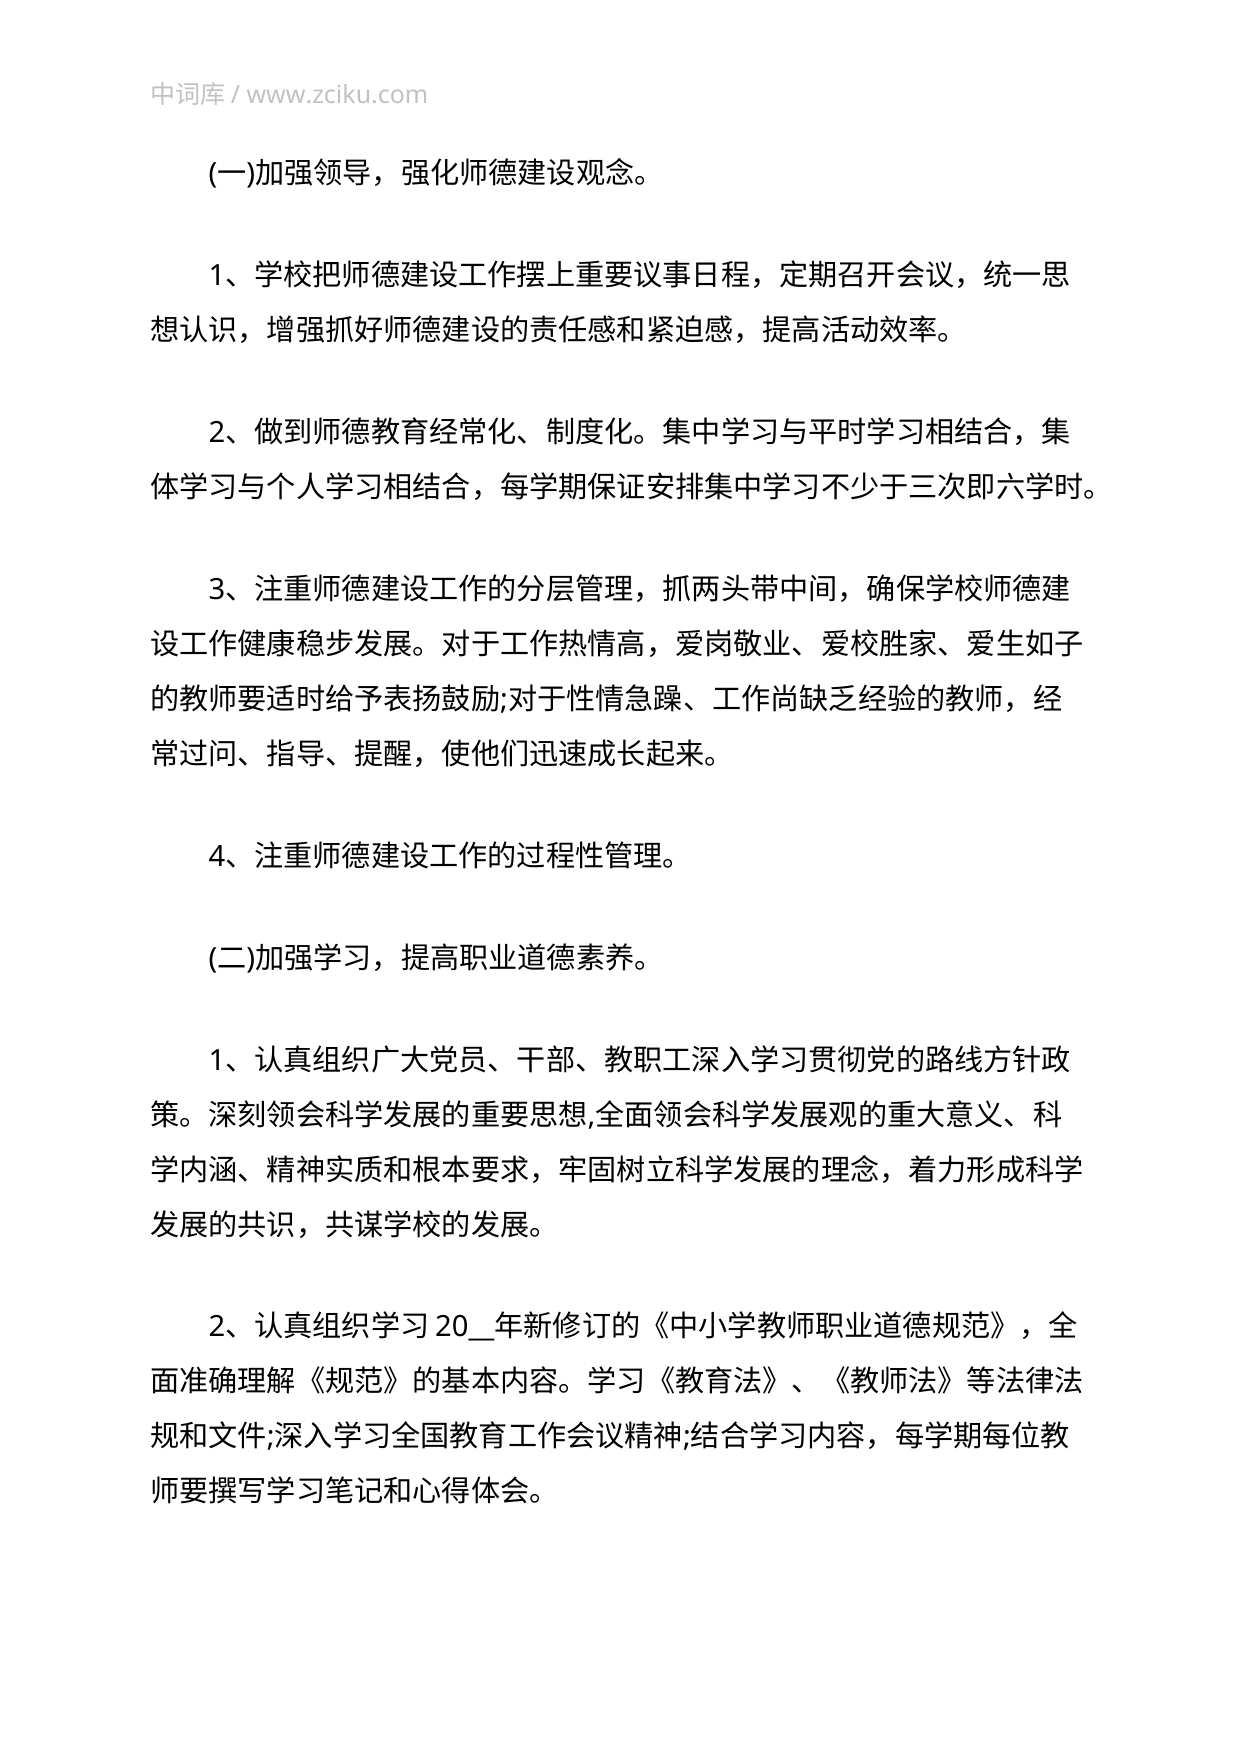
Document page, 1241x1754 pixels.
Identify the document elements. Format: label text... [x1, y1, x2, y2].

text 4、注重师德建设工作的过程性管理。 [150, 832, 1090, 874]
text 3、注重师德建设工作的分层管理，抓两头带中间，确保学校师德建设工作健康稳步发展。对于工作热情高，爱岗敬业、爱校胜家、爱生如子的教师要适时给予表扬鼓励;对于性情急躁、工作尚缺乏经验的教师，经常过问、指导、提醒，使他们迅速成长起来。 [150, 566, 1090, 773]
text (二)加强学习，提高职业道德素养。 [150, 934, 1090, 977]
text 2、做到师德教育经常化、制度化。集中学习与平时学习相结合，集体学习与个人学习相结合，每学期保证安排集中学习不少于三次即六学时。 [150, 409, 1090, 506]
text (一)加强领导，强化师德建设观念。 [150, 150, 1090, 192]
text 1、认真组织广大党员、干部、教职工深入学习贯彻党的路线方针政策。深刻领会科学发展的重要思想,全面领会科学发展观的重大意义、科学内涵、精神实质和根本要求，牢固树立科学发展的理念，着力形成科学发展的共识，共谋学校的发展。 [150, 1036, 1090, 1243]
text 1、学校把师德建设工作摆上重要议事日程，定期召开会议，统一思想认识，增强抓好师德建设的责任感和紧迫感，提高活动效率。 [150, 252, 1090, 349]
text 2、认真组织学习20__年新修订的《中小学教师职业道德规范》，全面准确理解《规范》的基本内容。学习《教育法》、《教师法》等法律法规和文件;深入学习全国教育工作会议精神;结合学习内容，每学期每位教师要撰写学习笔记和心得体会。 [150, 1303, 1090, 1510]
